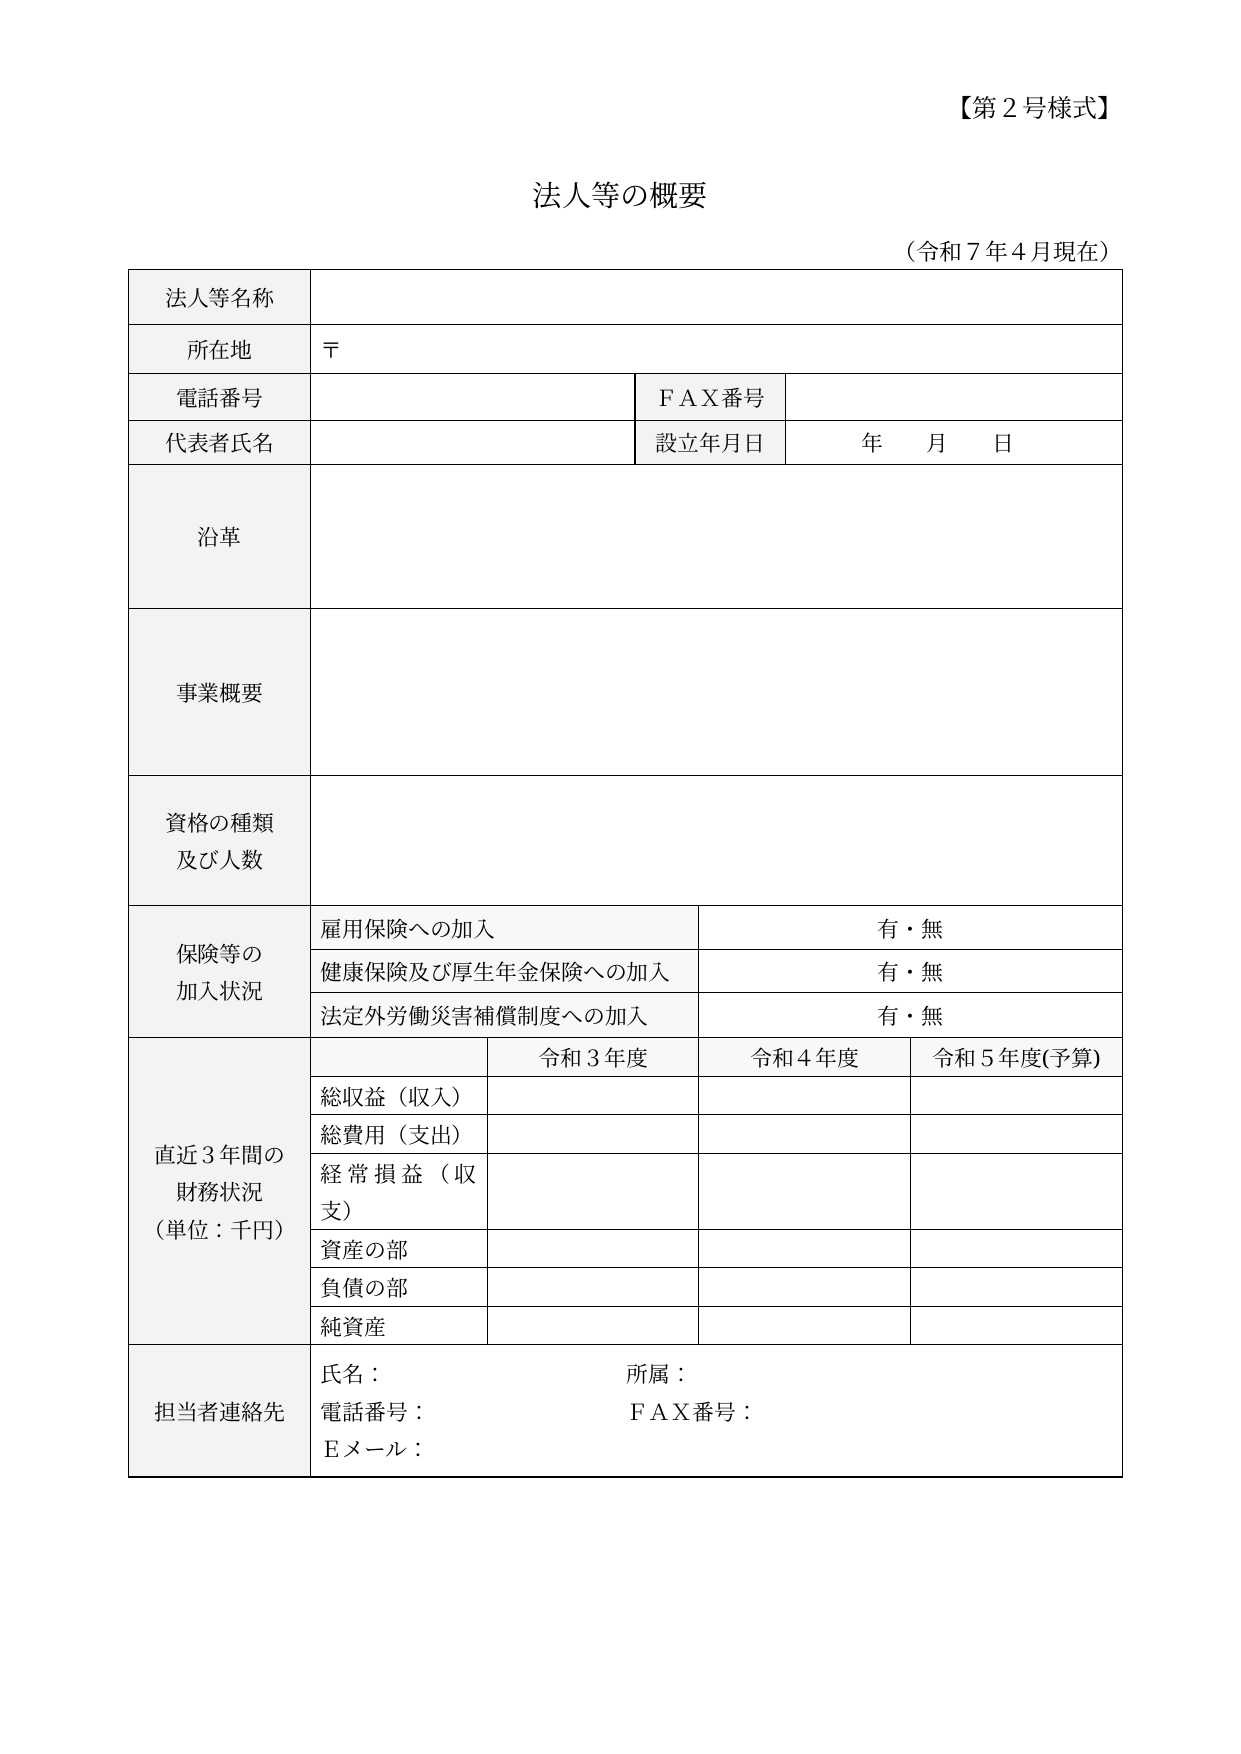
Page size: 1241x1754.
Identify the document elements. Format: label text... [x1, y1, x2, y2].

table_cell 資産の部 [311, 1230, 487, 1267]
table_cell [699, 1154, 910, 1229]
table_cell 直近３年間の 財務状況 （単位：千円） [129, 1038, 310, 1344]
table_cell [911, 1230, 1122, 1267]
table_cell 設立年月日 [636, 421, 785, 464]
table_cell 氏名： 所属： 電話番号： ＦＡＸ番号： Ｅメール： [311, 1345, 1122, 1476]
table_cell [311, 421, 634, 464]
table_cell [488, 1307, 698, 1344]
table_header 法人等名称 [129, 270, 310, 324]
table_cell [488, 1154, 698, 1229]
table_cell [911, 1077, 1122, 1114]
table_cell 総費用（支出） [311, 1115, 487, 1153]
table_cell [311, 1038, 487, 1076]
table_cell 事業概要 [129, 609, 310, 774]
table_cell [488, 1077, 698, 1114]
table_cell 代表者氏名 [129, 421, 310, 464]
table_cell 有・無 [699, 950, 1122, 992]
table_cell [311, 465, 1122, 608]
table_cell 担当者連絡先 [129, 1345, 310, 1476]
table_cell [699, 1307, 910, 1344]
table_cell 電話番号 [129, 374, 310, 419]
table_cell 年 月 日 [786, 421, 1122, 464]
table_cell 法定外労働災害補償制度への加入 [311, 993, 698, 1037]
table_cell 資格の種類 及び人数 [129, 776, 310, 905]
table_cell 有・無 [699, 906, 1122, 949]
table_cell [311, 776, 1122, 905]
table_cell [699, 1115, 910, 1153]
table_cell ＦＡＸ番号 [636, 374, 785, 419]
table_cell 雇用保険への加入 [311, 906, 698, 949]
table_cell 沿革 [129, 465, 310, 608]
table_cell 経常損益（収支） [311, 1154, 487, 1229]
table_cell 令和５年度(予算) [911, 1038, 1122, 1076]
table_cell 令和３年度 [488, 1038, 698, 1076]
table_cell [311, 609, 1122, 774]
table_cell 有・無 [699, 993, 1122, 1037]
table_cell 令和４年度 [699, 1038, 910, 1076]
table_cell 負債の部 [311, 1268, 487, 1306]
table_cell [911, 1115, 1122, 1153]
table_cell [699, 1230, 910, 1267]
table_cell [911, 1154, 1122, 1229]
table_cell 総収益（収入） [311, 1077, 487, 1114]
table_cell [311, 374, 634, 419]
table_cell 所在地 [129, 325, 310, 373]
table_cell 〒 [311, 325, 1122, 373]
table_cell 保険等の 加入状況 [129, 906, 310, 1037]
table_cell [699, 1077, 910, 1114]
table_cell [488, 1268, 698, 1306]
table_header [311, 270, 1122, 324]
text （令和７年４月現在） [118, 231, 1122, 269]
table_cell [786, 374, 1122, 419]
table_cell [699, 1268, 910, 1306]
text 法人等の概要 [118, 156, 1122, 231]
table_cell [911, 1307, 1122, 1344]
table_cell [911, 1268, 1122, 1306]
table_cell 健康保険及び厚生年金保険への加入 [311, 950, 698, 992]
table_cell [488, 1230, 698, 1267]
table_cell [488, 1115, 698, 1153]
table_cell 純資産 [311, 1307, 487, 1344]
